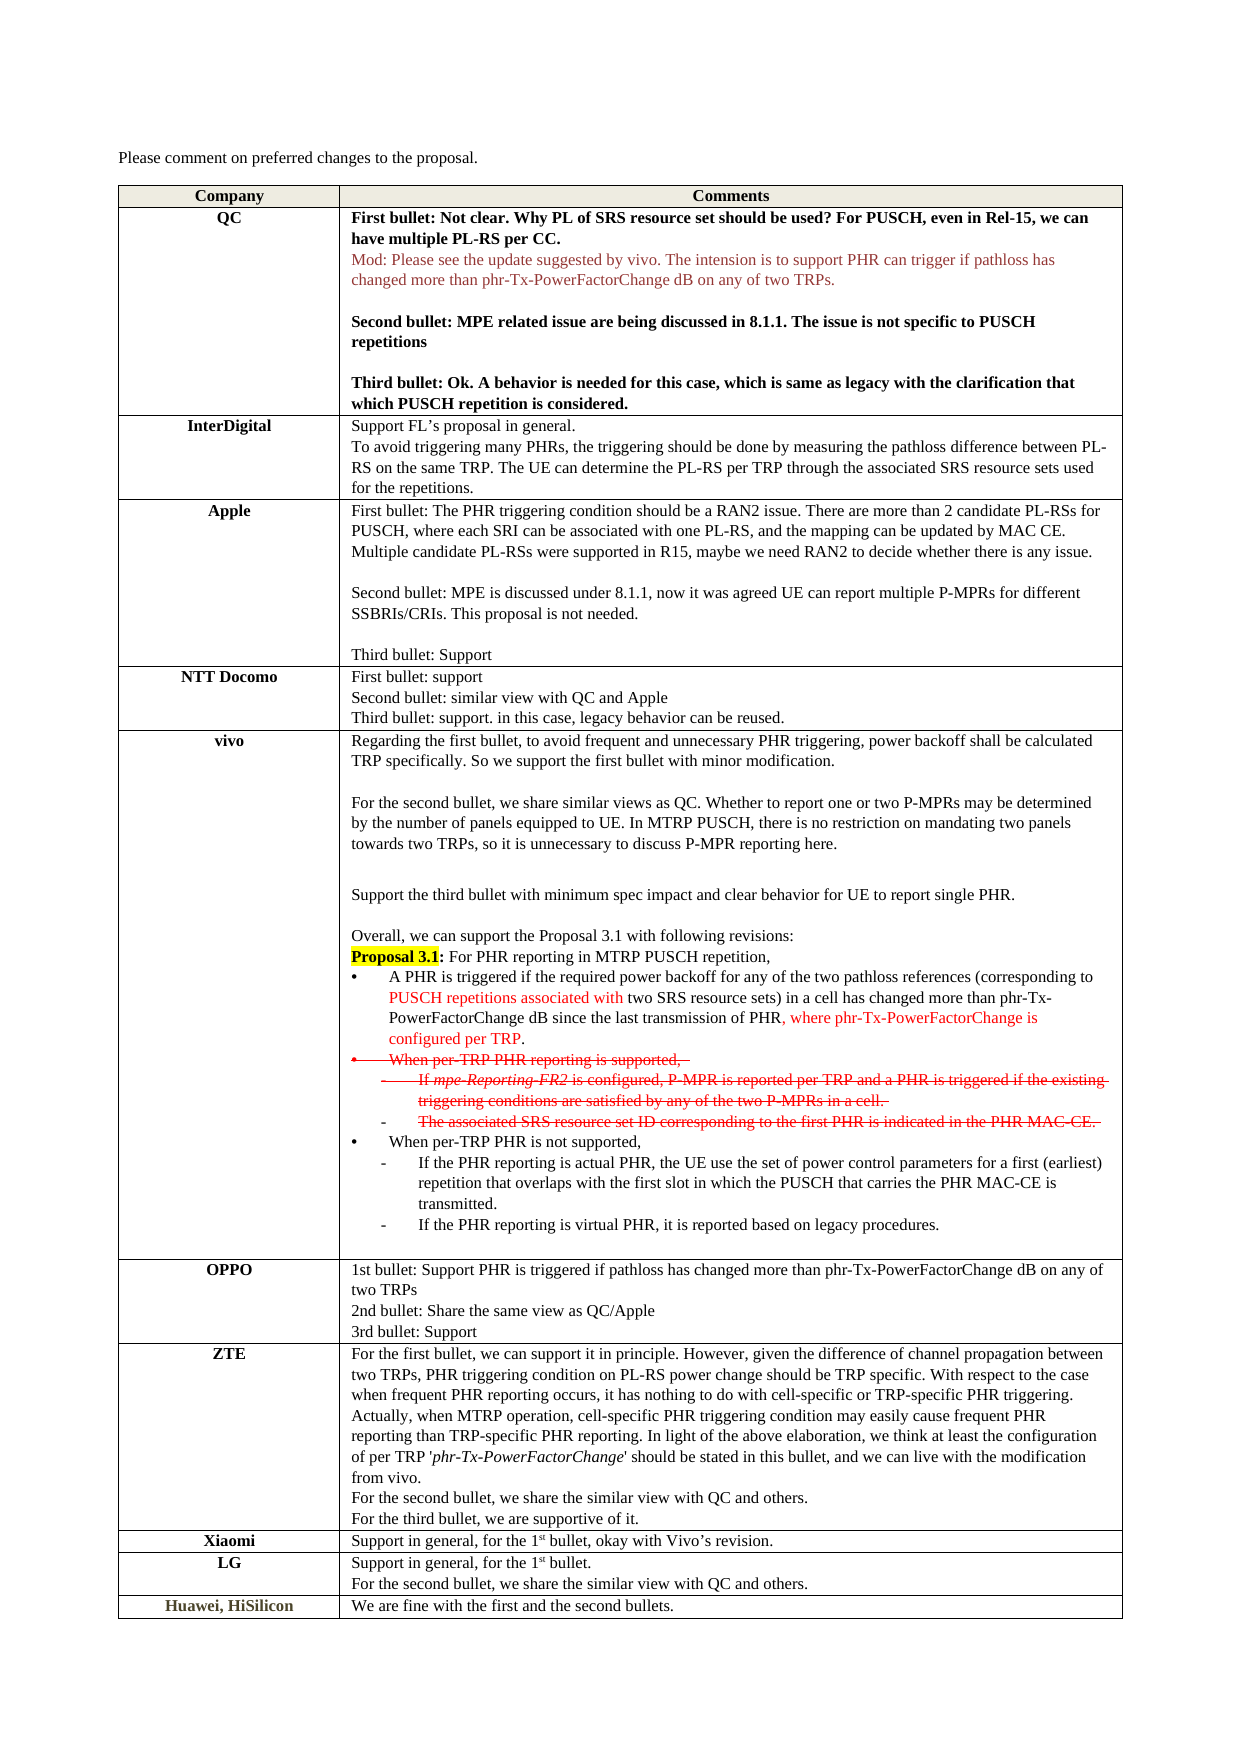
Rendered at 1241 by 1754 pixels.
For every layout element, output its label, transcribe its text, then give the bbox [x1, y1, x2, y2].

table_cell Support FL’s proposal in general. To avoid triggering many PHRs, the triggering should be done by measuring the pathloss difference between PL-RS on the same TRP. The UE can determine the PL-RS per TRP through the associated SRS resource sets used for the repetitions. [340, 416, 1122, 499]
table_header Comments [340, 186, 1122, 207]
table_cell Apple [119, 500, 339, 666]
table_cell vivo [119, 731, 339, 1258]
table_cell 1st bullet: Support PHR is triggered if pathloss has changed more than phr-Tx-PowerFactorChange dB on any of two TRPs 2nd bullet: Share the same view as QC/Apple 3rd bullet: Support [340, 1260, 1122, 1343]
table_cell InterDigital [119, 416, 339, 499]
table_cell Support in general, for the 1st bullet. For the second bullet, we share the similar view with QC and others. [340, 1553, 1122, 1595]
table_cell For the first bullet, we can support it in principle. However, given the difference of channel propagation between two TRPs, PHR triggering condition on PL-RS power change should be TRP specific. With respect to the case when frequent PHR reporting occurs, it has nothing to do with cell-specific or TRP-specific PHR triggering. Actually, when MTRP operation, cell-specific PHR triggering condition may easily cause frequent PHR reporting than TRP-specific PHR reporting. In light of the above elaboration, we think at least the configuration of per TRP 'phr-Tx-PowerFactorChange' should be stated in this bullet, and we can live with the modification from vivo. For the second bullet, we share the similar view with QC and others. For the third bullet, we are supportive of it. [340, 1344, 1122, 1530]
table_cell Regarding the first bullet, to avoid frequent and unnecessary PHR triggering, power backoff shall be calculated TRP specifically. So we support the first bullet with minor modification. For the second bullet, we share similar views as QC. Whether to report one or two P-MPRs may be determined by the number of panels equipped to UE. In MTRP PUSCH, there is no restriction on mandating two panels towards two TRPs, so it is unnecessary to discuss P-MPR reporting here. Support the third bullet with minimum spec impact and clear behavior for UE to report single PHR. Overall, we can support the Proposal 3.1 with following revisions: Proposal 3.1: For PHR reporting in MTRP PUSCH repetition, A PHR is triggered if the required power backoff for any of the two pathloss references (corresponding to PUSCH repetitions associated with two SRS resource sets) in a cell has changed more than phr-Tx-PowerFactorChange dB since the last transmission of PHR, where phr-Tx-PowerFactorChange is configured per TRP. When per-TRP PHR reporting is supported, If mpe-Reporting-FR2 is configured, P-MPR is reported per TRP and a PHR is triggered if the existing triggering conditions are satisfied by any of the two P-MPRs in a cell. The associated SRS resource set ID corresponding to the first PHR is indicated in the PHR MAC-CE. When per-TRP PHR is not supported, If the PHR reporting is actual PHR, the UE use the set of power control parameters for a first (earliest) repetition that overlaps with the first slot in which the PUSCH that carries the PHR MAC-CE is transmitted. If the PHR reporting is virtual PHR, it is reported based on legacy procedures. [340, 731, 1122, 1258]
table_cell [340, 1596, 1122, 1617]
table_cell First bullet: support Second bullet: similar view with QC and Apple Third bullet: support. in this case, legacy behavior can be reused. [340, 667, 1122, 729]
table_cell QC [119, 208, 339, 415]
table_cell First bullet: The PHR triggering condition should be a RAN2 issue. There are more than 2 candidate PL-RSs for PUSCH, where each SRI can be associated with one PL-RS, and the mapping can be updated by MAC CE. Multiple candidate PL-RSs were supported in R15, maybe we need RAN2 to decide whether there is any issue. Second bullet: MPE is discussed under 8.1.1, now it was agreed UE can report multiple P-MPRs for different SSBRIs/CRIs. This proposal is not needed. Third bullet: Support [340, 500, 1122, 666]
table_header Company [119, 186, 339, 207]
table_cell ZTE [119, 1344, 339, 1530]
table_cell NTT Docomo [119, 667, 339, 729]
table_cell First bullet: Not clear. Why PL of SRS resource set should be used? For PUSCH, even in Rel-15, we can have multiple PL-RS per CC. Mod: Please see the update suggested by vivo. The intension is to support PHR can trigger if pathloss has changed more than phr-Tx-PowerFactorChange dB on any of two TRPs. Second bullet: MPE related issue are being discussed in 8.1.1. The issue is not specific to PUSCH repetitions Third bullet: Ok. A behavior is needed for this case, which is same as legacy with the clarification that which PUSCH repetition is considered. [340, 208, 1122, 415]
table_cell OPPO [119, 1260, 339, 1343]
table_cell Xiaomi [119, 1531, 339, 1552]
table_cell LG [119, 1553, 339, 1595]
text Please comment on preferred changes to the proposal. [118, 148, 1122, 167]
table_cell Huawei, HiSilicon [119, 1596, 339, 1617]
table_cell Support in general, for the 1st bullet, okay with Vivo’s revision. [340, 1531, 1122, 1552]
